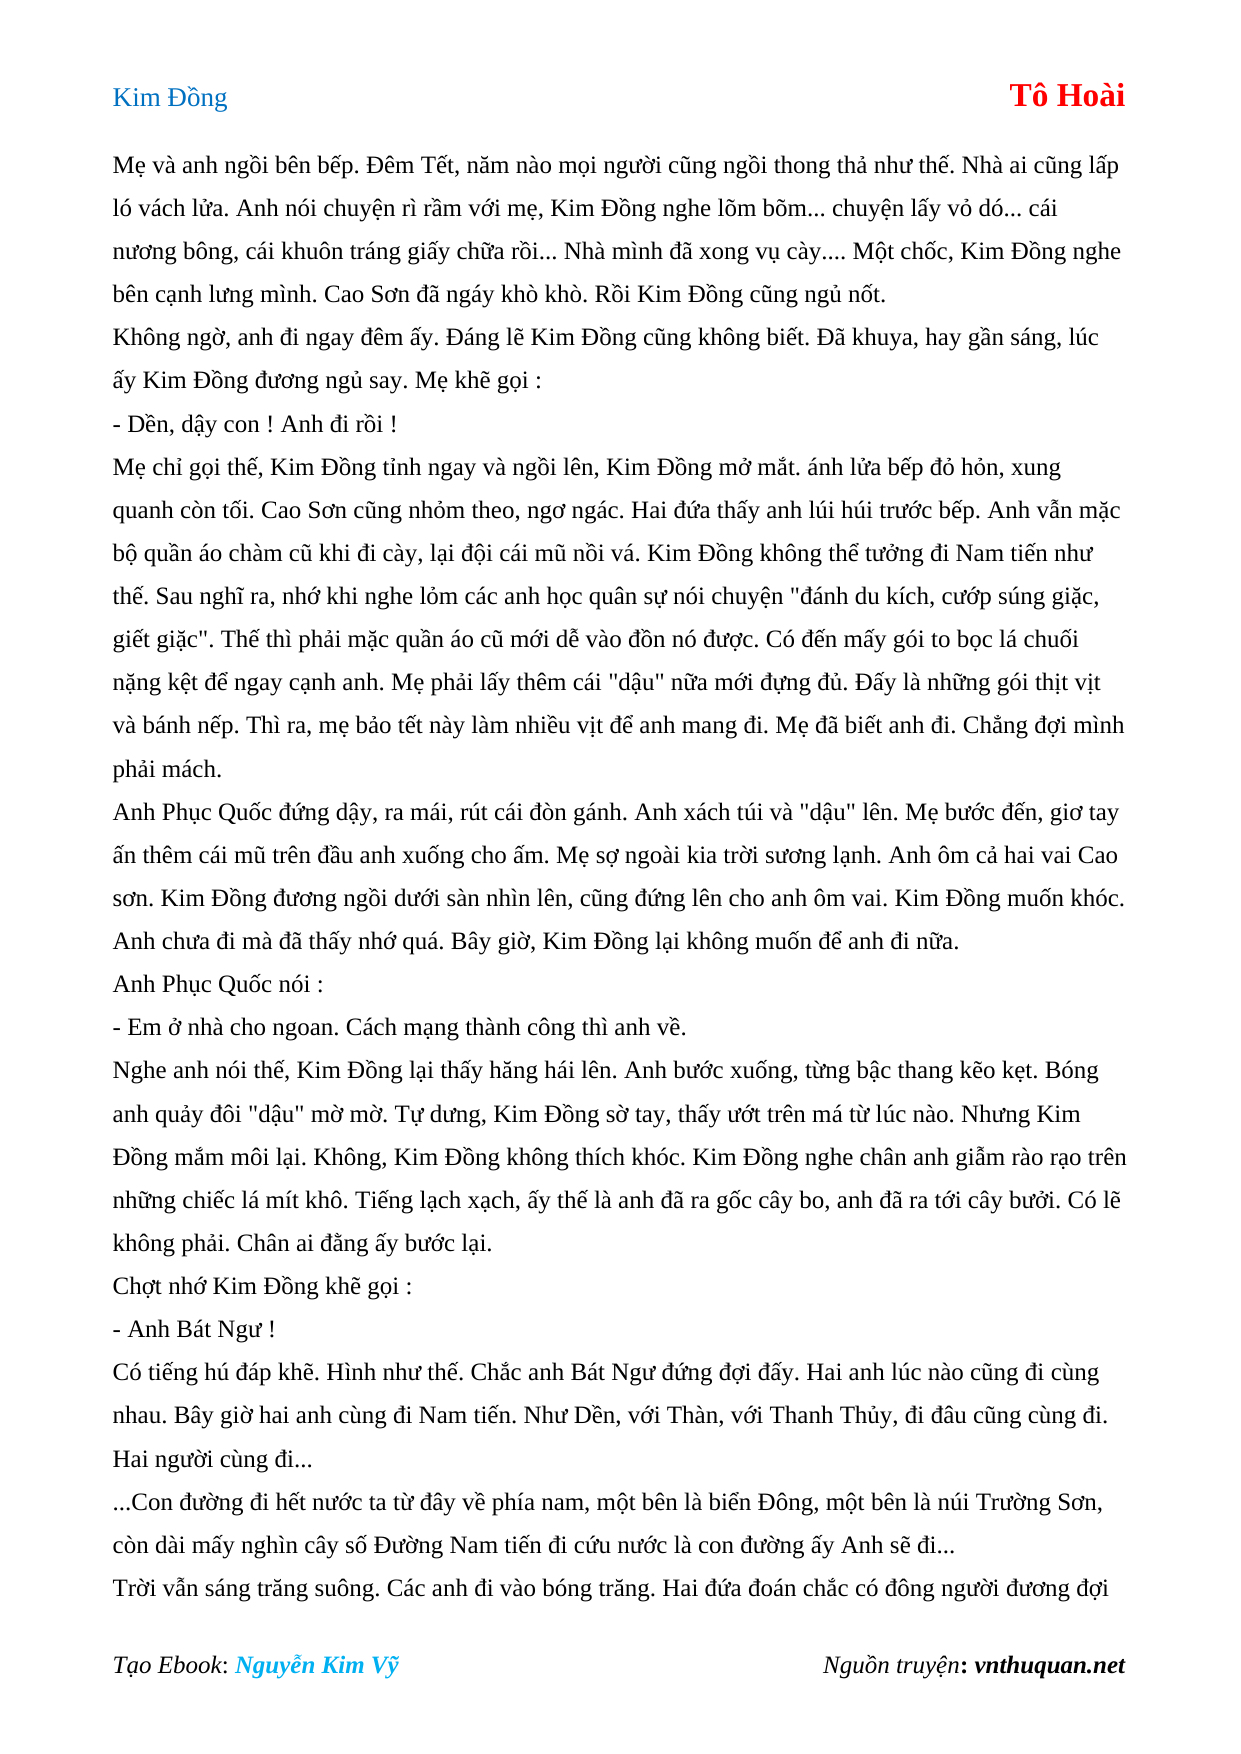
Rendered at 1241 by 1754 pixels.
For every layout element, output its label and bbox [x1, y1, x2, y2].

text [112, 150, 1128, 1602]
